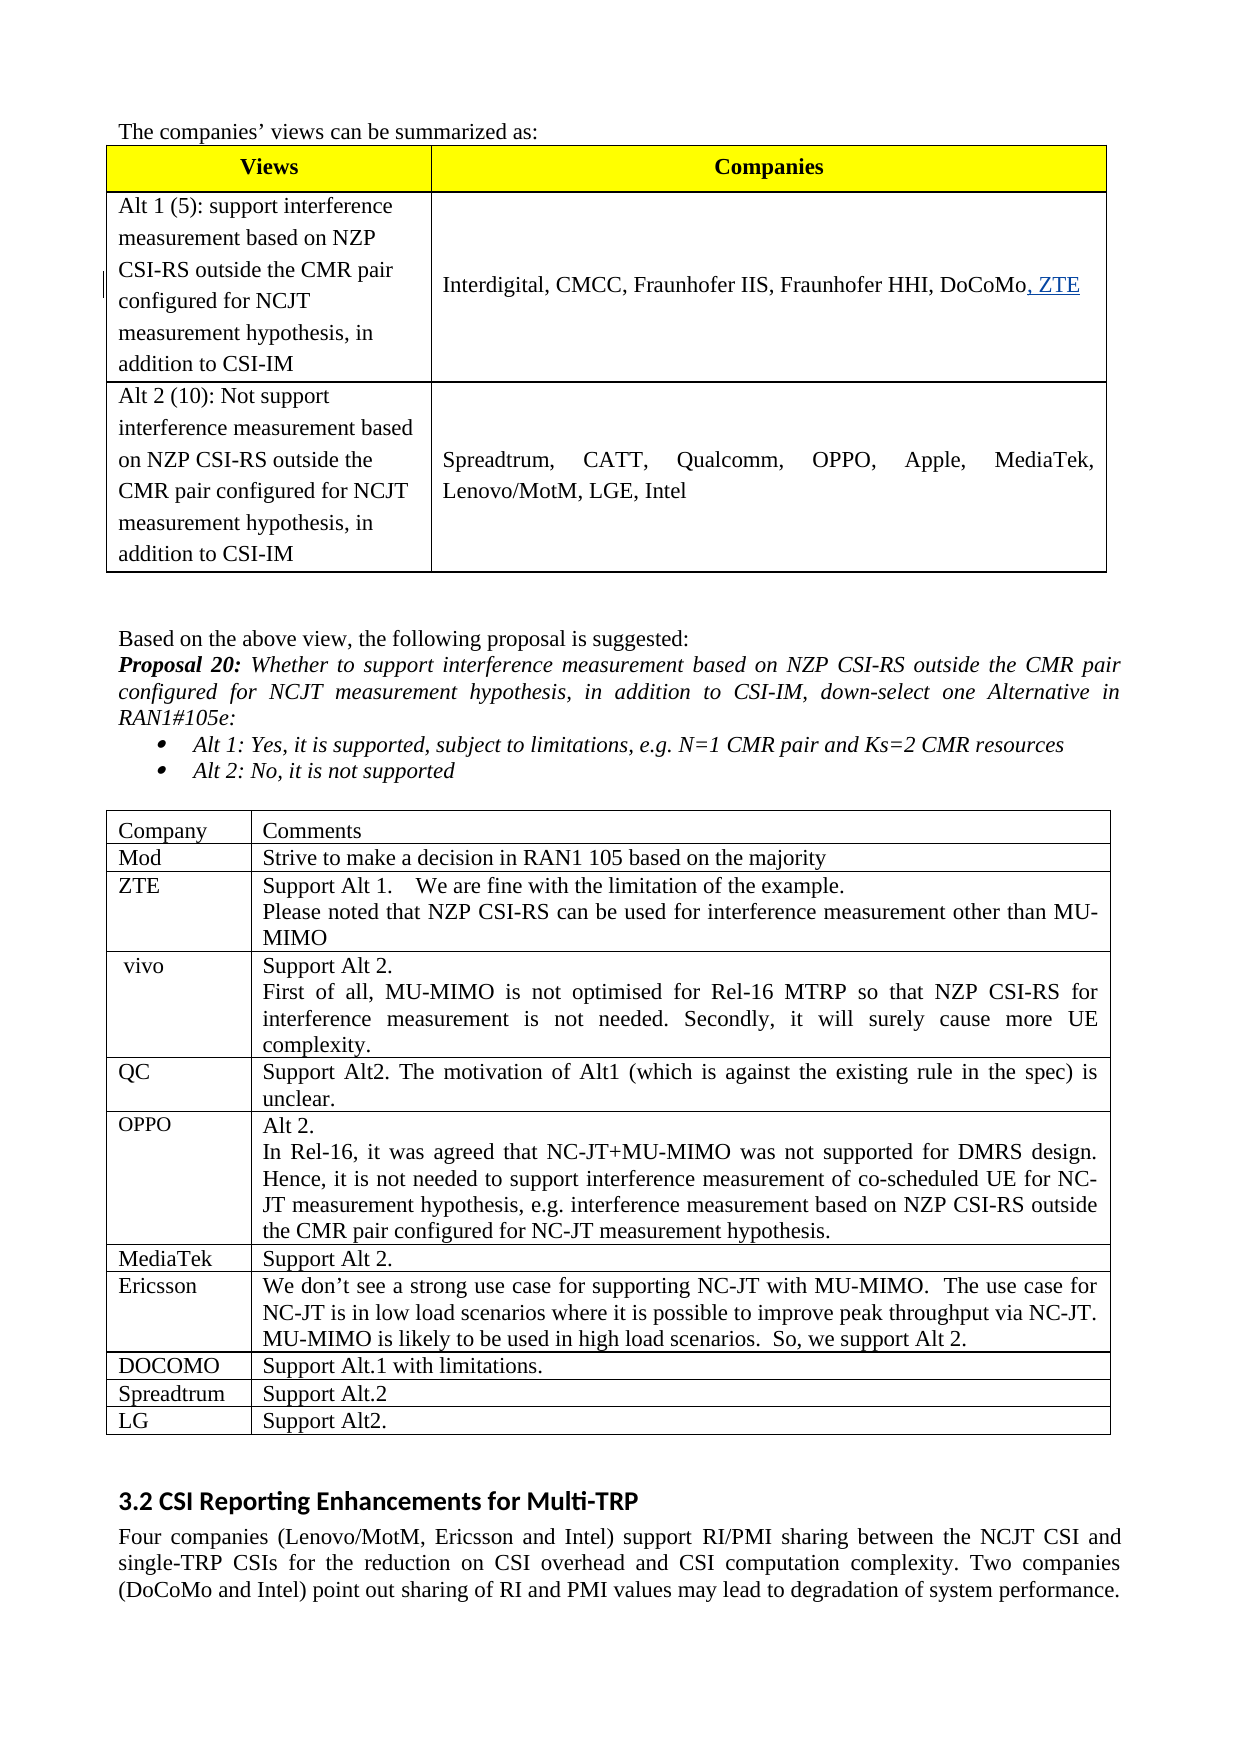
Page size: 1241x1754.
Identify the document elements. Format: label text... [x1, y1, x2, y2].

table_cell QC [107, 1058, 251, 1111]
table_cell Support Alt 2. First of all, MU-MIMO is not optimised for Rel-16 MTRP so that NZP CSI-RS for interference measurement is not needed. Secondly, it will surely cause more UE complexity. [252, 952, 1110, 1057]
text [118, 1523, 1122, 1602]
table_cell DOCOMO [107, 1353, 251, 1379]
table_cell OPPO [107, 1112, 251, 1244]
text Proposal 20: Whether to support interference measurement based on NZP CSI-RS outside the CMR pair configured for NCJT measurement hypothesis, in addition to CSI-IM, down-select one Alternative in RAN1#105e: [118, 652, 1122, 731]
table_header Views [107, 146, 431, 191]
table_header Comments [252, 811, 1110, 843]
table_header Companies [432, 146, 1106, 191]
table_header Company [107, 811, 251, 843]
table_cell Mod [107, 844, 251, 871]
table_cell Support Alt.2 [252, 1380, 1110, 1406]
table_cell We don’t see a strong use case for supporting NC-JT with MU-MIMO. The use case for NC-JT is in low load scenarios where it is possible to improve peak throughput via NC-JT. MU-MIMO is likely to be used in high load scenarios. So, we support Alt 2. [252, 1272, 1110, 1351]
table_cell Support Alt2. [252, 1407, 1110, 1433]
table_cell Strive to make a decision in RAN1 105 based on the majority [252, 844, 1110, 871]
table_cell Alt 2 (10): Not support interference measurement based on NZP CSI-RS outside the CMR pair configured for NCJT measurement hypothesis, in addition to CSI-IM [107, 383, 431, 571]
table_cell Spreadtrum [107, 1380, 251, 1406]
table_cell Spreadtrum, CATT, Qualcomm, OPPO, Apple, MediaTek, Lenovo/MotM, LGE, Intel [432, 383, 1106, 571]
subtitle 3.2 CSI Reporting Enhancements for Multi-TRP [118, 1484, 1122, 1517]
table_cell Support Alt 1. We are fine with the limitation of the example. Please noted that NZP CSI-RS can be used for interference measurement other than MU-MIMO [252, 872, 1110, 951]
table_cell ZTE [107, 872, 251, 951]
table_cell Support Alt.1 with limitations. [252, 1353, 1110, 1379]
table_cell Alt 2. In Rel-16, it was agreed that NC-JT+MU-MIMO was not supported for DMRS design. Hence, it is not needed to support interference measurement of co-scheduled UE for NC-JT measurement hypothesis, e.g. interference measurement based on NZP CSI-RS outside the CMR pair configured for NC-JT measurement hypothesis. [252, 1112, 1110, 1244]
list Alt 1: Yes, it is supported, subject to limitations, e.g. N=1 CMR pair and Ks=2 CMR resources [156, 731, 1122, 757]
table_cell Ericsson [107, 1272, 251, 1351]
table_cell MediaTek [107, 1245, 251, 1271]
table_cell Support Alt 2. [252, 1245, 1110, 1271]
table_cell LG [107, 1407, 251, 1433]
text The companies’ views can be summarized as: [118, 118, 1122, 144]
text Based on the above view, the following proposal is suggested: [118, 625, 1122, 652]
table_cell Interdigital, CMCC, Fraunhofer IIS, Fraunhofer HHI, DoCoMo [432, 193, 1106, 381]
table_cell vivo [107, 952, 251, 1057]
table_cell Support Alt2. The motivation of Alt1 (which is against the existing rule in the spec) is unclear. [252, 1058, 1110, 1111]
table_cell Alt 1 (5): support interference measurement based on NZP CSI-RS outside the CMR pair configured for NCJT measurement hypothesis, in addition to CSI-IM [107, 193, 431, 381]
list Alt 2: No, it is not supported [156, 757, 1122, 783]
